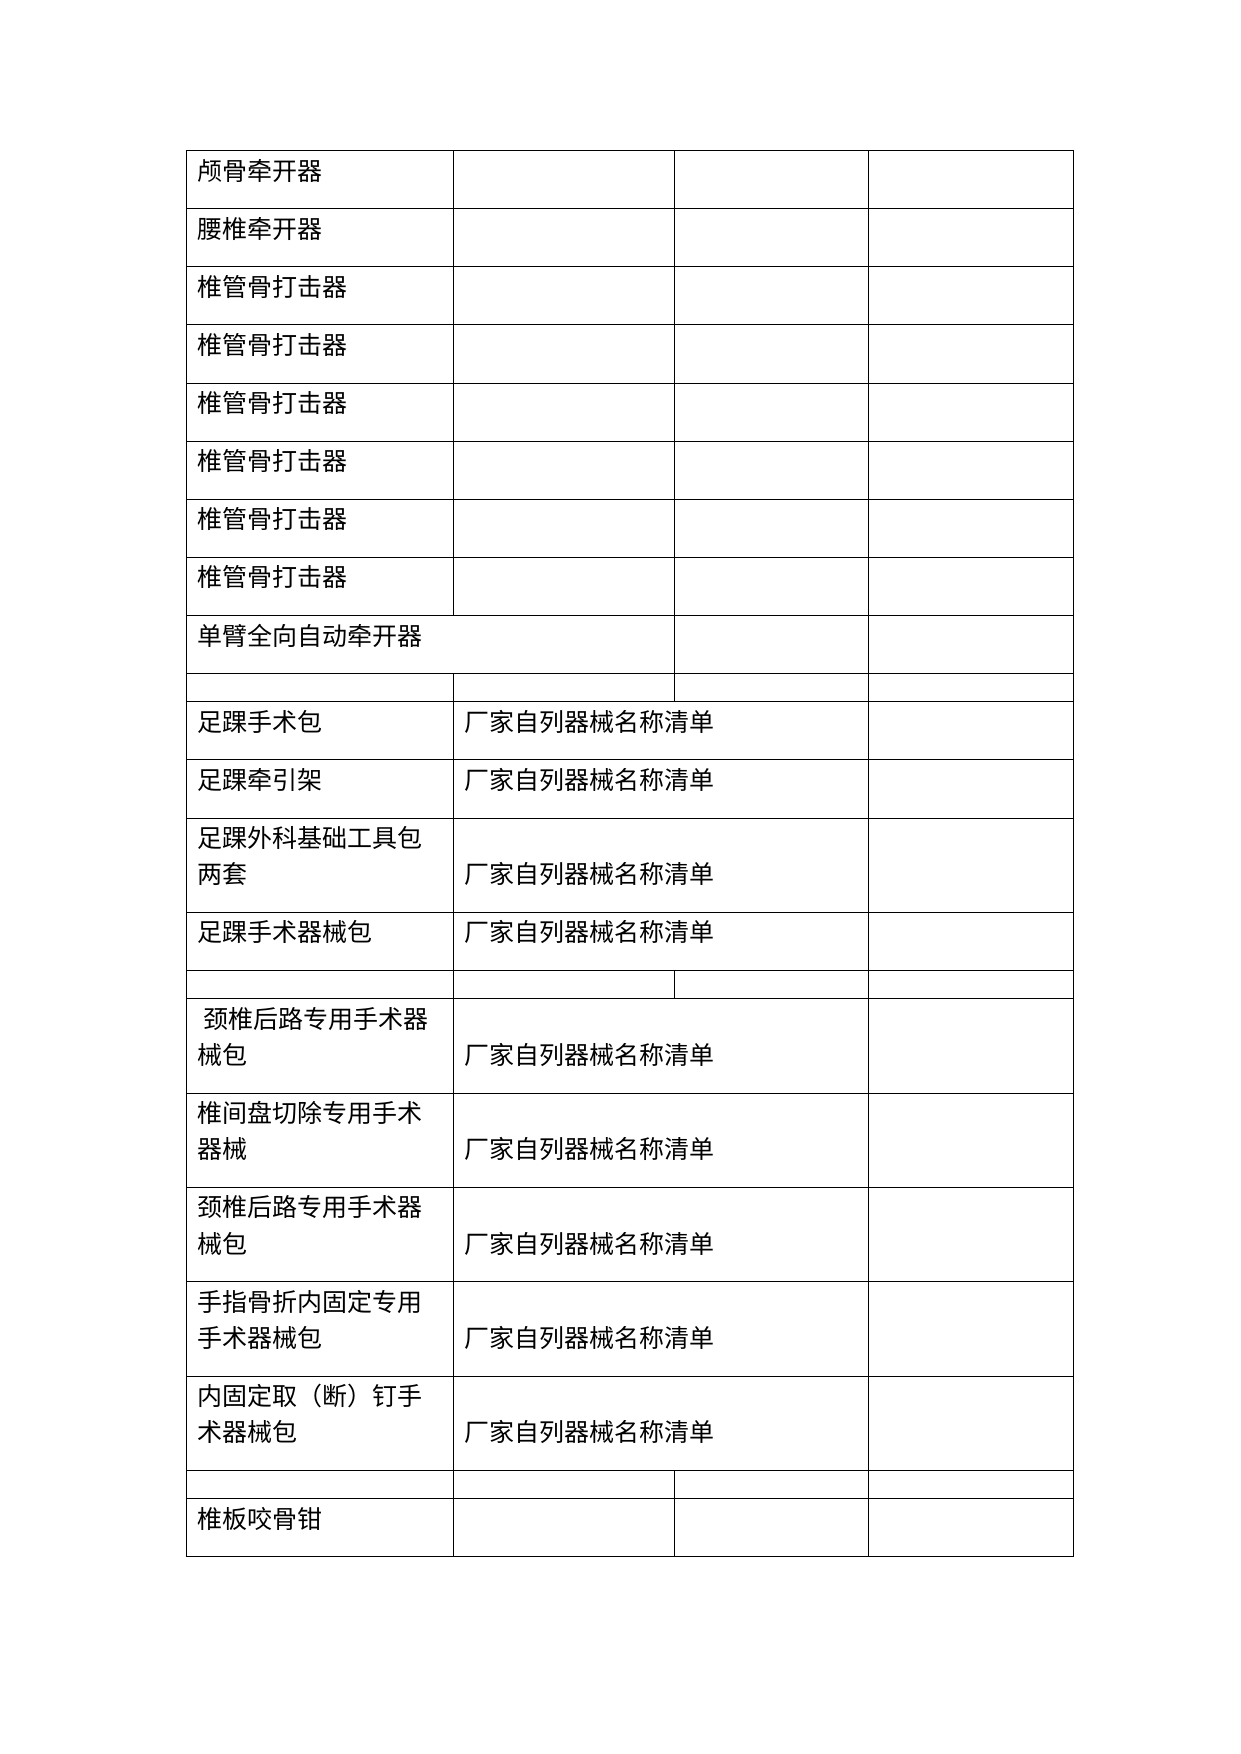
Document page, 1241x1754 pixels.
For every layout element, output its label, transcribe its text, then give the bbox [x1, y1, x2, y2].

table_cell [869, 760, 1073, 817]
table_cell [869, 267, 1073, 324]
table_cell [454, 442, 674, 499]
table_cell 颈椎后路专用手术器械包 [187, 999, 453, 1092]
table_cell [869, 674, 1073, 701]
table_cell [454, 209, 674, 266]
table_cell 厂家自列器械名称清单 [454, 1282, 868, 1376]
table_cell [454, 1499, 674, 1556]
table_cell 颈椎后路专用手术器械包 [187, 1188, 453, 1281]
table_cell [869, 1499, 1073, 1556]
table_cell [187, 674, 453, 701]
table_cell [675, 267, 868, 324]
table_cell 厂家自列器械名称清单 [454, 1094, 868, 1187]
table_cell [869, 1377, 1073, 1470]
table_cell 厂家自列器械名称清单 [454, 999, 868, 1092]
table_cell [869, 999, 1073, 1092]
table_cell 厂家自列器械名称清单 [454, 819, 868, 912]
table_cell [869, 1188, 1073, 1281]
table_cell [187, 1471, 453, 1498]
table_cell 厂家自列器械名称清单 [454, 760, 868, 817]
table_cell [869, 616, 1073, 673]
table_cell [869, 1094, 1073, 1187]
table_cell 厂家自列器械名称清单 [454, 1377, 868, 1470]
table_cell 厂家自列器械名称清单 [454, 1188, 868, 1281]
table_cell [454, 267, 674, 324]
table_cell [454, 1471, 674, 1498]
table_cell [675, 500, 868, 557]
table_cell [869, 1471, 1073, 1498]
table_cell 足踝牵引架 [187, 760, 453, 817]
table_cell [675, 151, 868, 208]
table_cell [675, 1499, 868, 1556]
table_cell [454, 558, 674, 615]
table_cell [869, 558, 1073, 615]
table_cell [869, 971, 1073, 998]
table_cell [869, 325, 1073, 382]
table_cell [869, 442, 1073, 499]
table_cell [869, 702, 1073, 759]
table_cell [869, 151, 1073, 208]
table_cell [869, 500, 1073, 557]
table_cell [869, 819, 1073, 912]
table_cell 椎管骨打击器 [187, 325, 453, 382]
table_cell [869, 384, 1073, 441]
table_cell 足踝手术器械包 [187, 913, 453, 970]
table_cell 颅骨牵开器 [187, 151, 453, 208]
table_cell 厂家自列器械名称清单 [454, 913, 868, 970]
table_cell [675, 209, 868, 266]
table_cell [675, 616, 868, 673]
table_cell [675, 442, 868, 499]
table_cell 椎间盘切除专用手术器械 [187, 1094, 453, 1187]
table_cell 足踝外科基础工具包 两套 [187, 819, 453, 912]
table_cell 椎板咬骨钳 [187, 1499, 453, 1556]
table_cell [454, 151, 674, 208]
table_cell [675, 971, 868, 998]
table_cell [675, 1471, 868, 1498]
table_cell [675, 384, 868, 441]
table_cell [675, 325, 868, 382]
table_cell 足踝手术包 [187, 702, 453, 759]
table_cell [454, 674, 674, 701]
table_cell [454, 325, 674, 382]
table_cell 腰椎牵开器 [187, 209, 453, 266]
table_cell 椎管骨打击器 [187, 267, 453, 324]
table_cell [675, 674, 868, 701]
table_cell [675, 558, 868, 615]
table_cell 手指骨折内固定专用手术器械包 [187, 1282, 453, 1376]
table_cell [454, 971, 674, 998]
table_cell 厂家自列器械名称清单 [454, 702, 868, 759]
table_cell [869, 209, 1073, 266]
table_cell [454, 384, 674, 441]
table_cell 椎管骨打击器 [187, 384, 453, 441]
table_cell [187, 971, 453, 998]
table_cell 单臂全向自动牵开器 [187, 616, 674, 673]
table_cell [454, 500, 674, 557]
table_cell 椎管骨打击器 [187, 558, 453, 615]
table_cell 椎管骨打击器 [187, 442, 453, 499]
table_cell [869, 913, 1073, 970]
table_cell 椎管骨打击器 [187, 500, 453, 557]
table_cell 内固定取（断）钉手术器械包 [187, 1377, 453, 1470]
table_cell [869, 1282, 1073, 1376]
